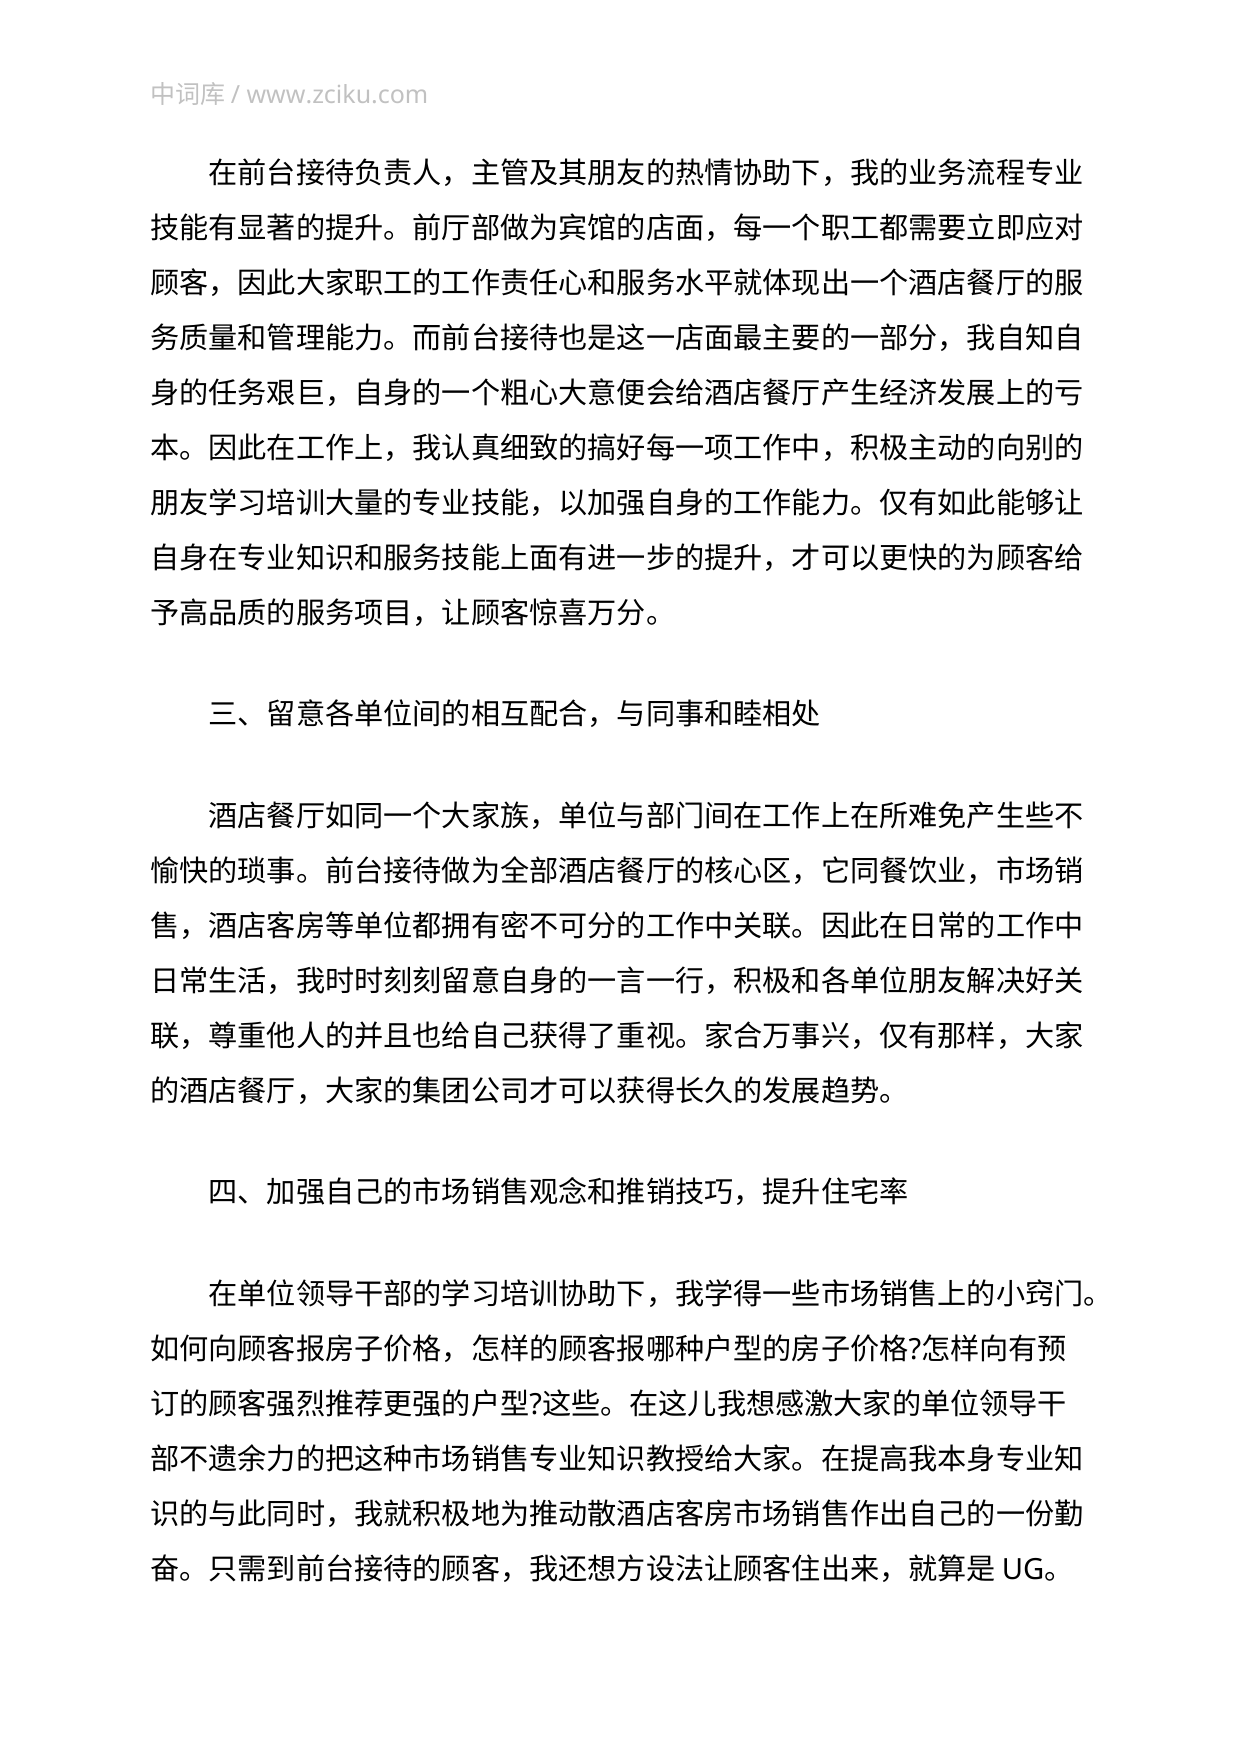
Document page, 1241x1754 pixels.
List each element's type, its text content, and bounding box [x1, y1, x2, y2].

text 四、加强自己的市场销售观念和推销技巧，提升住宅率 [150, 1169, 1090, 1211]
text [150, 1271, 1090, 1588]
text 酒店餐厅如同一个大家族，单位与部门间在工作上在所难免产生些不愉快的琐事。前台接待做为全部酒店餐厅的核心区，它同餐饮业，市场销售，酒店客房等单位都拥有密不可分的工作中关联。因此在日常的工作中日常生活，我时时刻刻留意自身的一言一行，积极和各单位朋友解决好关联，尊重他人的并且也给自己获得了重视。家合万事兴，仅有那样，大家的酒店餐厅，大家的集团公司才可以获得长久的发展趋势。 [150, 793, 1090, 1109]
text 三、留意各单位间的相互配合，与同事和睦相处 [150, 691, 1090, 733]
text 在前台接待负责人，主管及其朋友的热情协助下，我的业务流程专业技能有显著的提升。前厅部做为宾馆的店面，每一个职工都需要立即应对顾客，因此大家职工的工作责任心和服务水平就体现出一个酒店餐厅的服务质量和管理能力。而前台接待也是这一店面最主要的一部分，我自知自身的任务艰巨，自身的一个粗心大意便会给酒店餐厅产生经济发展上的亏本。因此在工作上，我认真细致的搞好每一项工作中，积极主动的向别的朋友学习培训大量的专业技能，以加强自身的工作能力。仅有如此能够让自身在专业知识和服务技能上面有进一步的提升，才可以更快的为顾客给予高品质的服务项目，让顾客惊喜万分。 [150, 150, 1090, 631]
